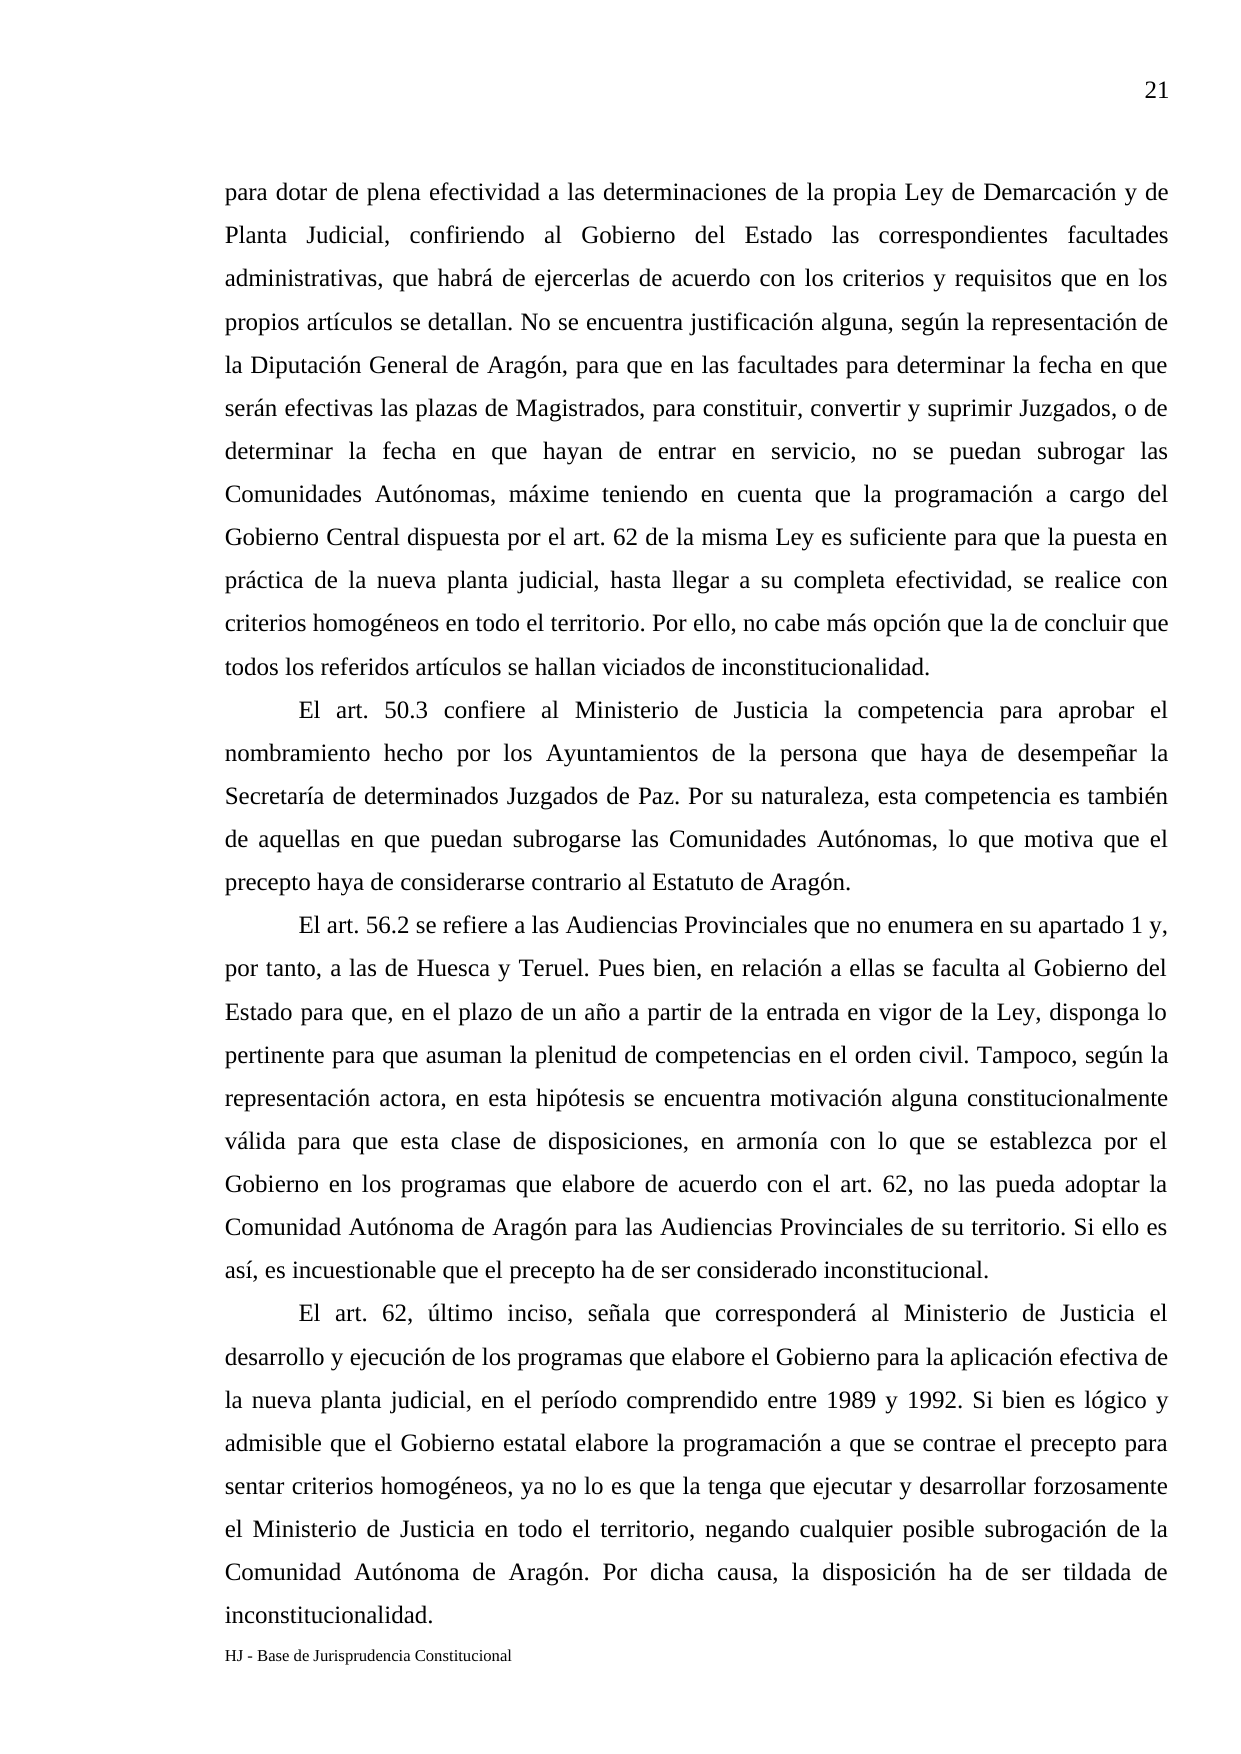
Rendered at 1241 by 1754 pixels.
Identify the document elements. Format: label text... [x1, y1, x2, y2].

text El art. 50.3 confiere al Ministerio de Justicia la competencia para aprobar el nombramiento hecho por los Ayuntamientos de la persona que haya de desempeñar la Secretaría de determinados Juzgados de Paz. Por su naturaleza, esta competencia es también de aquellas en que puedan subrogarse las Comunidades Autónomas, lo que motiva que el precepto haya de considerarse contrario al Estatuto de Aragón. [224, 695, 1169, 896]
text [224, 177, 1169, 680]
text El art. 62, último inciso, señala que corresponderá al Ministerio de Justicia el desarrollo y ejecución de los programas que elabore el Gobierno para la aplicación efectiva de la nueva planta judicial, en el período comprendido entre 1989 y 1992. Si bien es lógico y admisible que el Gobierno estatal elabore la programación a que se contrae el precepto para sentar criterios homogéneos, ya no lo es que la tenga que ejecutar y desarrollar forzosamente el Ministerio de Justicia en todo el territorio, negando cualquier posible subrogación de la Comunidad Autónoma de Aragón. Por dicha causa, la disposición ha de ser tildada de inconstitucionalidad. [224, 1298, 1169, 1629]
text El art. 56.2 se refiere a las Audiencias Provinciales que no enumera en su apartado 1 y, por tanto, a las de Huesca y Teruel. Pues bien, en relación a ellas se faculta al Gobierno del Estado para que, en el plazo de un año a partir de la entrada en vigor de la Ley, disponga lo pertinente para que asuman la plenitud de competencias en el orden civil. Tampoco, según la representación actora, en esta hipótesis se encuentra motivación alguna constitucionalmente válida para que esta clase de disposiciones, en armonía con lo que se establezca por el Gobierno en los programas que elabore de acuerdo con el art. 62, no las pueda adoptar la Comunidad Autónoma de Aragón para las Audiencias Provinciales de su territorio. Si ello es así, es incuestionable que el precepto ha de ser considerado inconstitucional. [224, 910, 1169, 1284]
